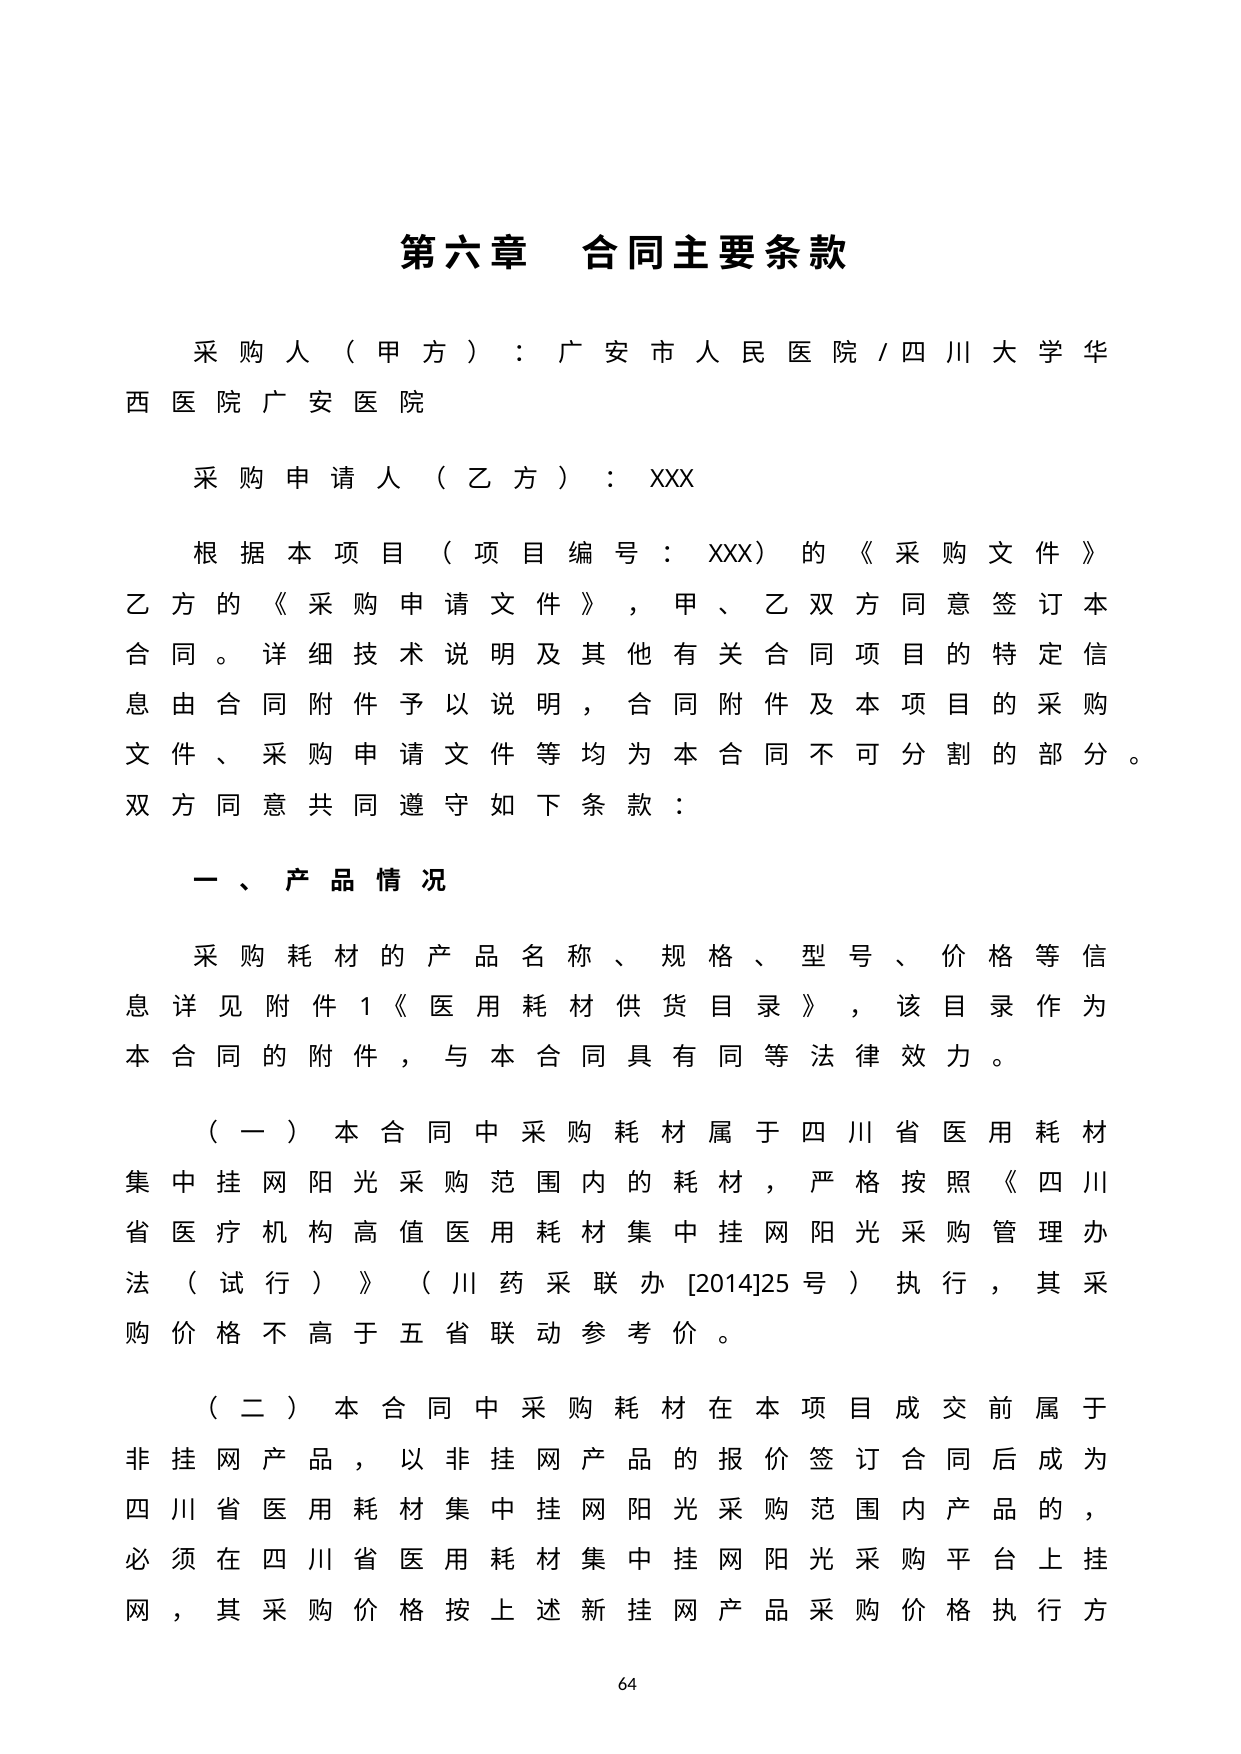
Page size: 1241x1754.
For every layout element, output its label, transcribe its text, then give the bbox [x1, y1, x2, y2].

text 采购申请人（乙方）：XXX [125, 451, 1129, 502]
text 采购人（甲方）：广安市人民医院/四川大学华西医院广安医院 [125, 326, 1129, 426]
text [125, 1382, 1129, 1633]
title 第六章 合同主要条款 [125, 200, 1129, 301]
text 采购耗材的产品名称、规格、型号、价格等信息详见附件1《医用耗材供货目录》，该目录作为本合同的附件，与本合同具有同等法律效力。 [125, 929, 1129, 1080]
text （一）本合同中采购耗材属于四川省医用耗材集中挂网阳光采购范围内的耗材，严格按照《四川省医疗机构高值医用耗材集中挂网阳光采购管理办法（试行）》（川药采联办[2014]25号）执行，其采购价格不高于五省联动参考价。 [125, 1105, 1129, 1357]
text 根据本项目（项目编号：XXX）的《采购文件》、乙方的《采购申请文件》，甲、乙双方同意签订本合同。详细技术说明及其他有关合同项目的特定信息由合同附件予以说明，合同附件及本项目的采购文件、采购申请文件等均为本合同不可分割的部分。双方同意共同遵守如下条款： [125, 527, 1129, 829]
text 一、产品情况 [125, 854, 1129, 904]
